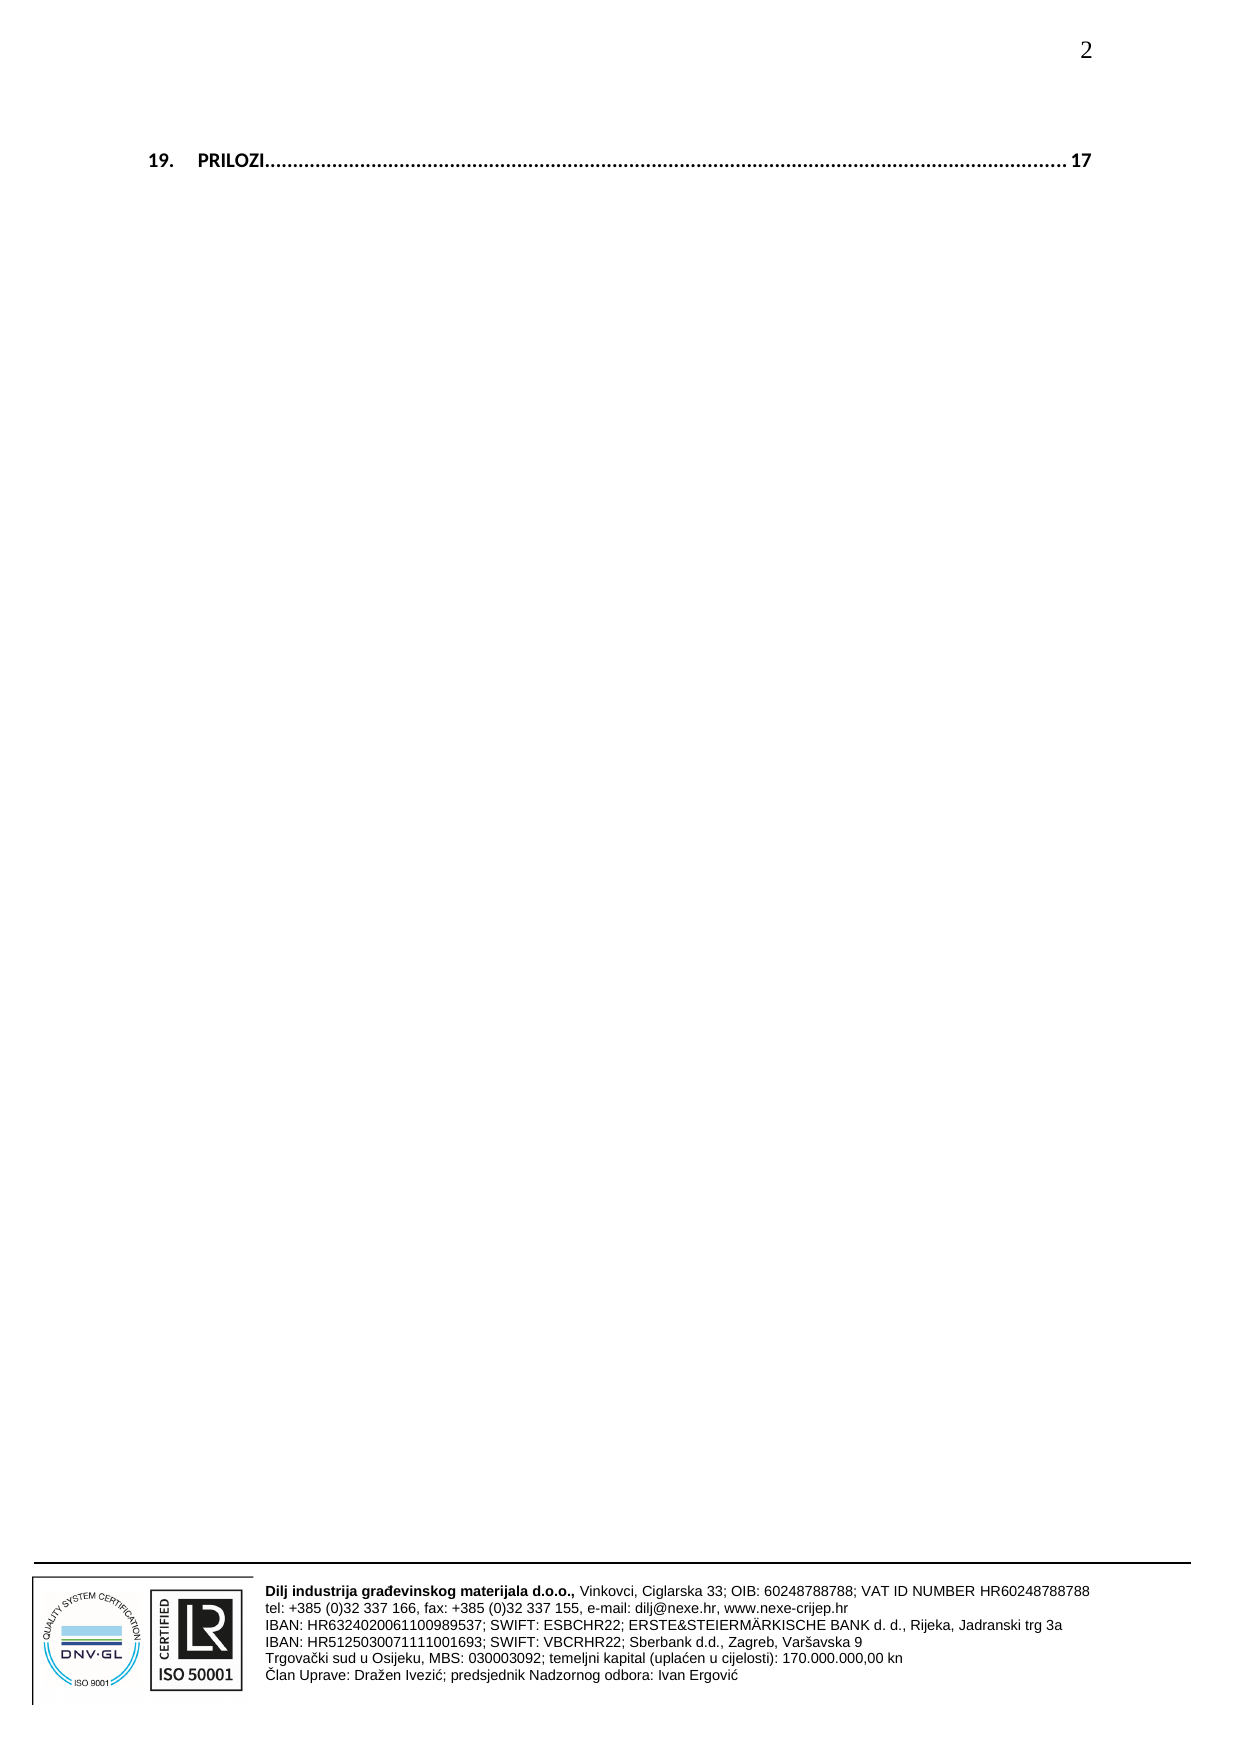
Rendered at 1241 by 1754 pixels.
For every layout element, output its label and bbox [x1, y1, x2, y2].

picture [31, 1576, 254, 1704]
